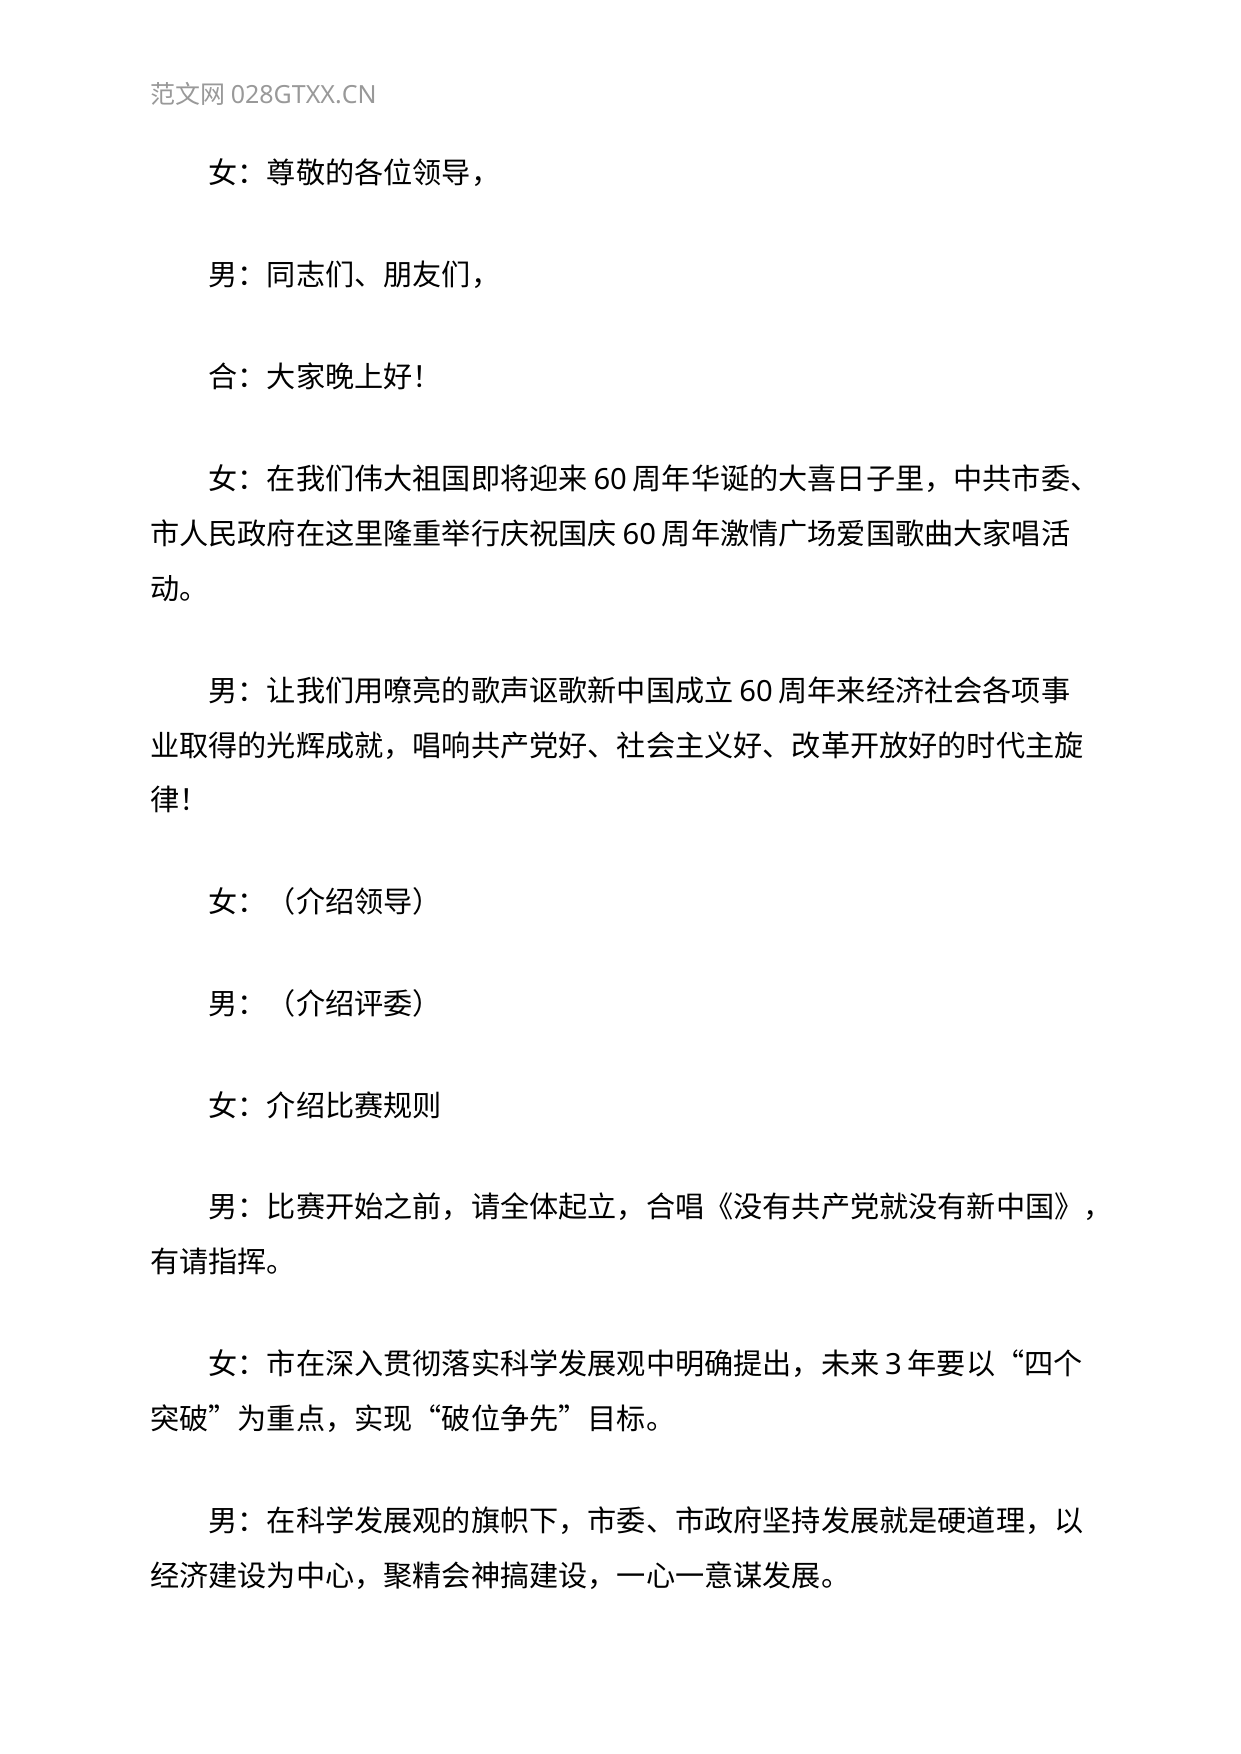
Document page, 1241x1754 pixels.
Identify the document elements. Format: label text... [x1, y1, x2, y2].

text 合：大家晚上好！ [150, 353, 1090, 396]
text 女：介绍比赛规则 [150, 1082, 1090, 1124]
text 男：让我们用嘹亮的歌声讴歌新中国成立60周年来经济社会各项事业取得的光辉成就，唱响共产党好、社会主义好、改革开放好的时代主旋律！ [150, 667, 1090, 819]
text 男：同志们、朋友们， [150, 252, 1090, 294]
text 女：在我们伟大祖国即将迎来60周年华诞的大喜日子里，中共市委、市人民政府在这里隆重举行庆祝国庆60周年激情广场爱国歌曲大家唱活动。 [150, 455, 1090, 608]
text 男：比赛开始之前，请全体起立，合唱《没有共产党就没有新中国》，有请指挥。 [150, 1184, 1090, 1281]
text 男：（介绍评委） [150, 981, 1090, 1023]
text 男：在科学发展观的旗帜下，市委、市政府坚持发展就是硬道理，以经济建设为中心，聚精会神搞建设，一心一意谋发展。 [150, 1497, 1090, 1595]
text 女：尊敬的各位领导， [150, 150, 1090, 192]
text 女：市在深入贯彻落实科学发展观中明确提出，未来3年要以“四个突破”为重点，实现“破位争先”目标。 [150, 1341, 1090, 1438]
text 女：（介绍领导） [150, 879, 1090, 921]
